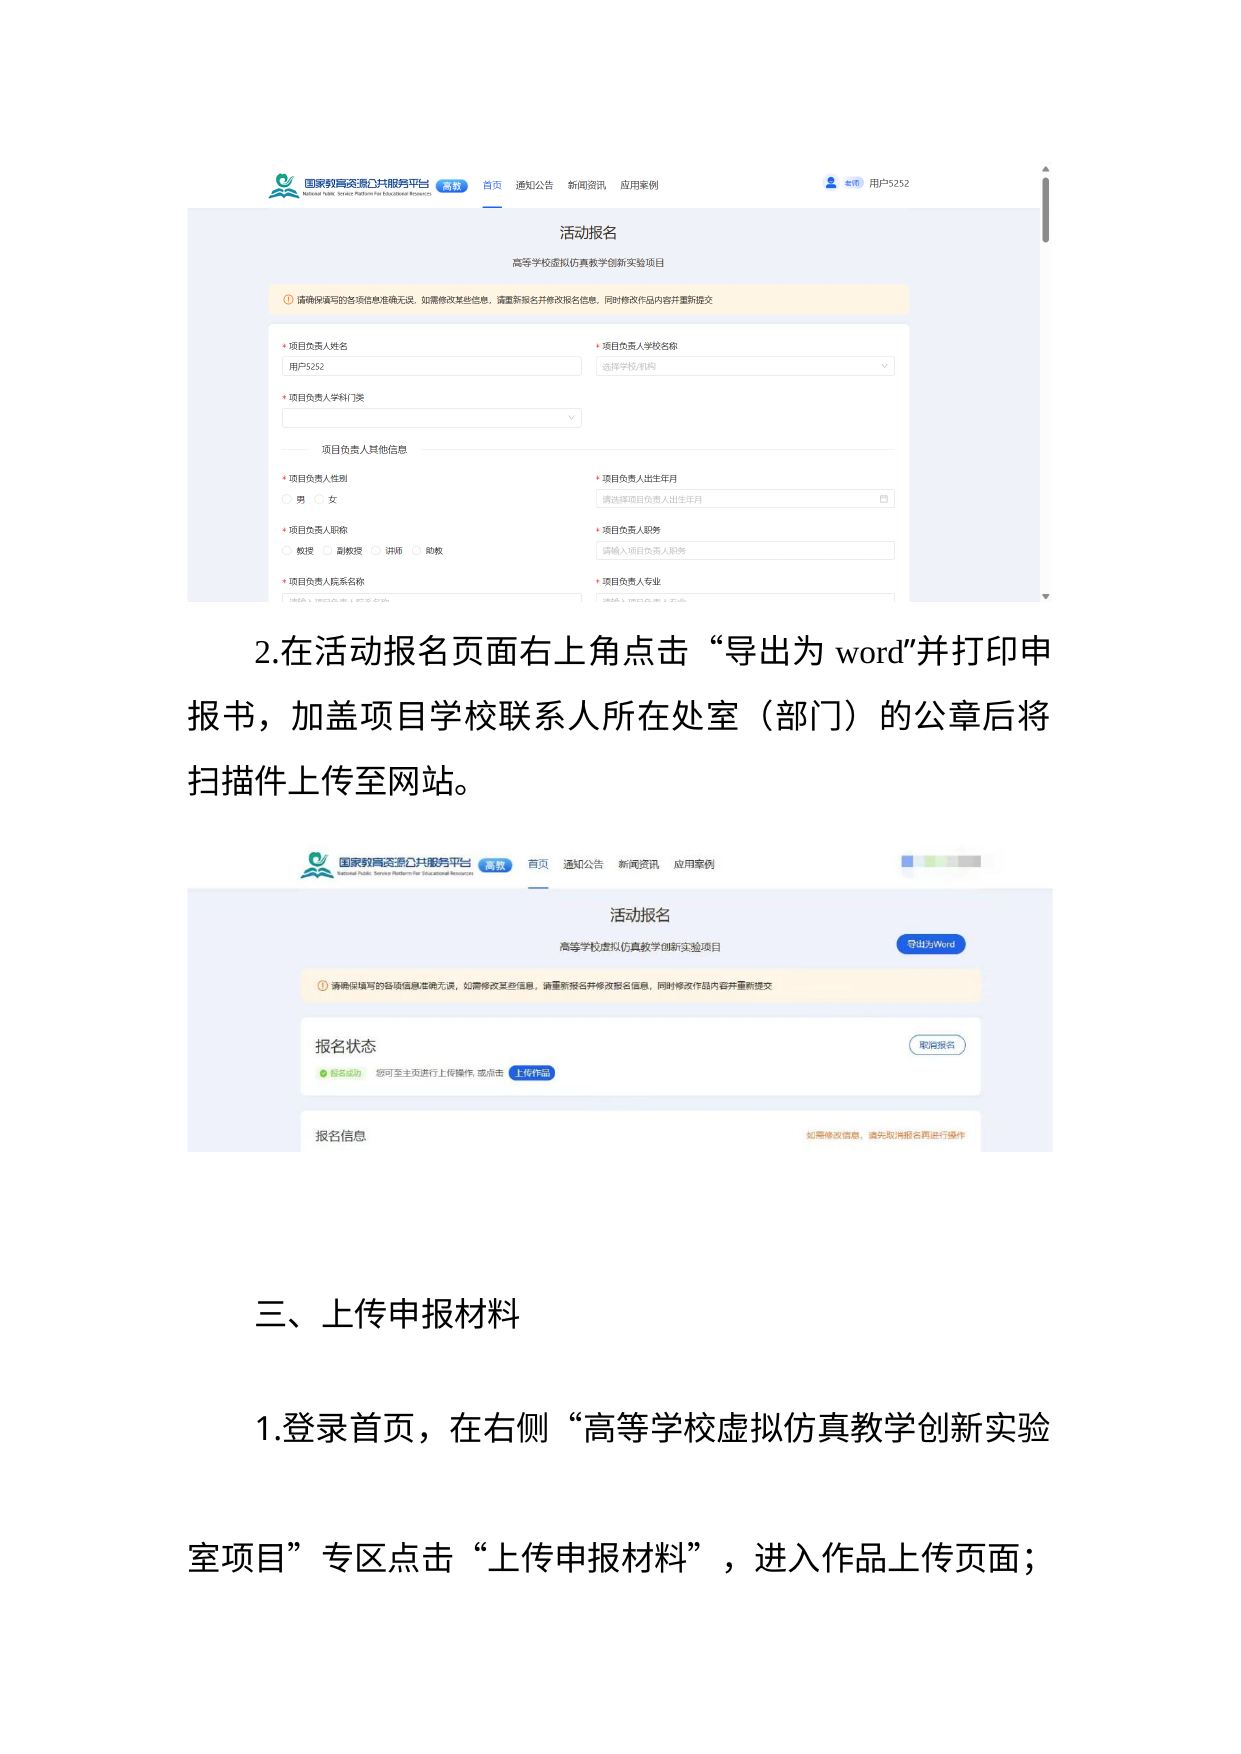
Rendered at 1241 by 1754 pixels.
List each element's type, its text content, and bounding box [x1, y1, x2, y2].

text 1.登录首页，在右侧“高等学校虚拟仿真教学创新实验室项目”专区点击“上传申报材料”，进入作品上传页面； [187, 1393, 1053, 1588]
text 2.在活动报名页面右上角点击“导出为word”并打印申报书，加盖项目学校联系人所在处室（部门）的公章后将扫描件上传至网站。 [187, 617, 1053, 812]
picture [187, 844, 1053, 1152]
picture [187, 162, 1052, 602]
text 三、上传申报材料 [187, 1280, 1053, 1345]
